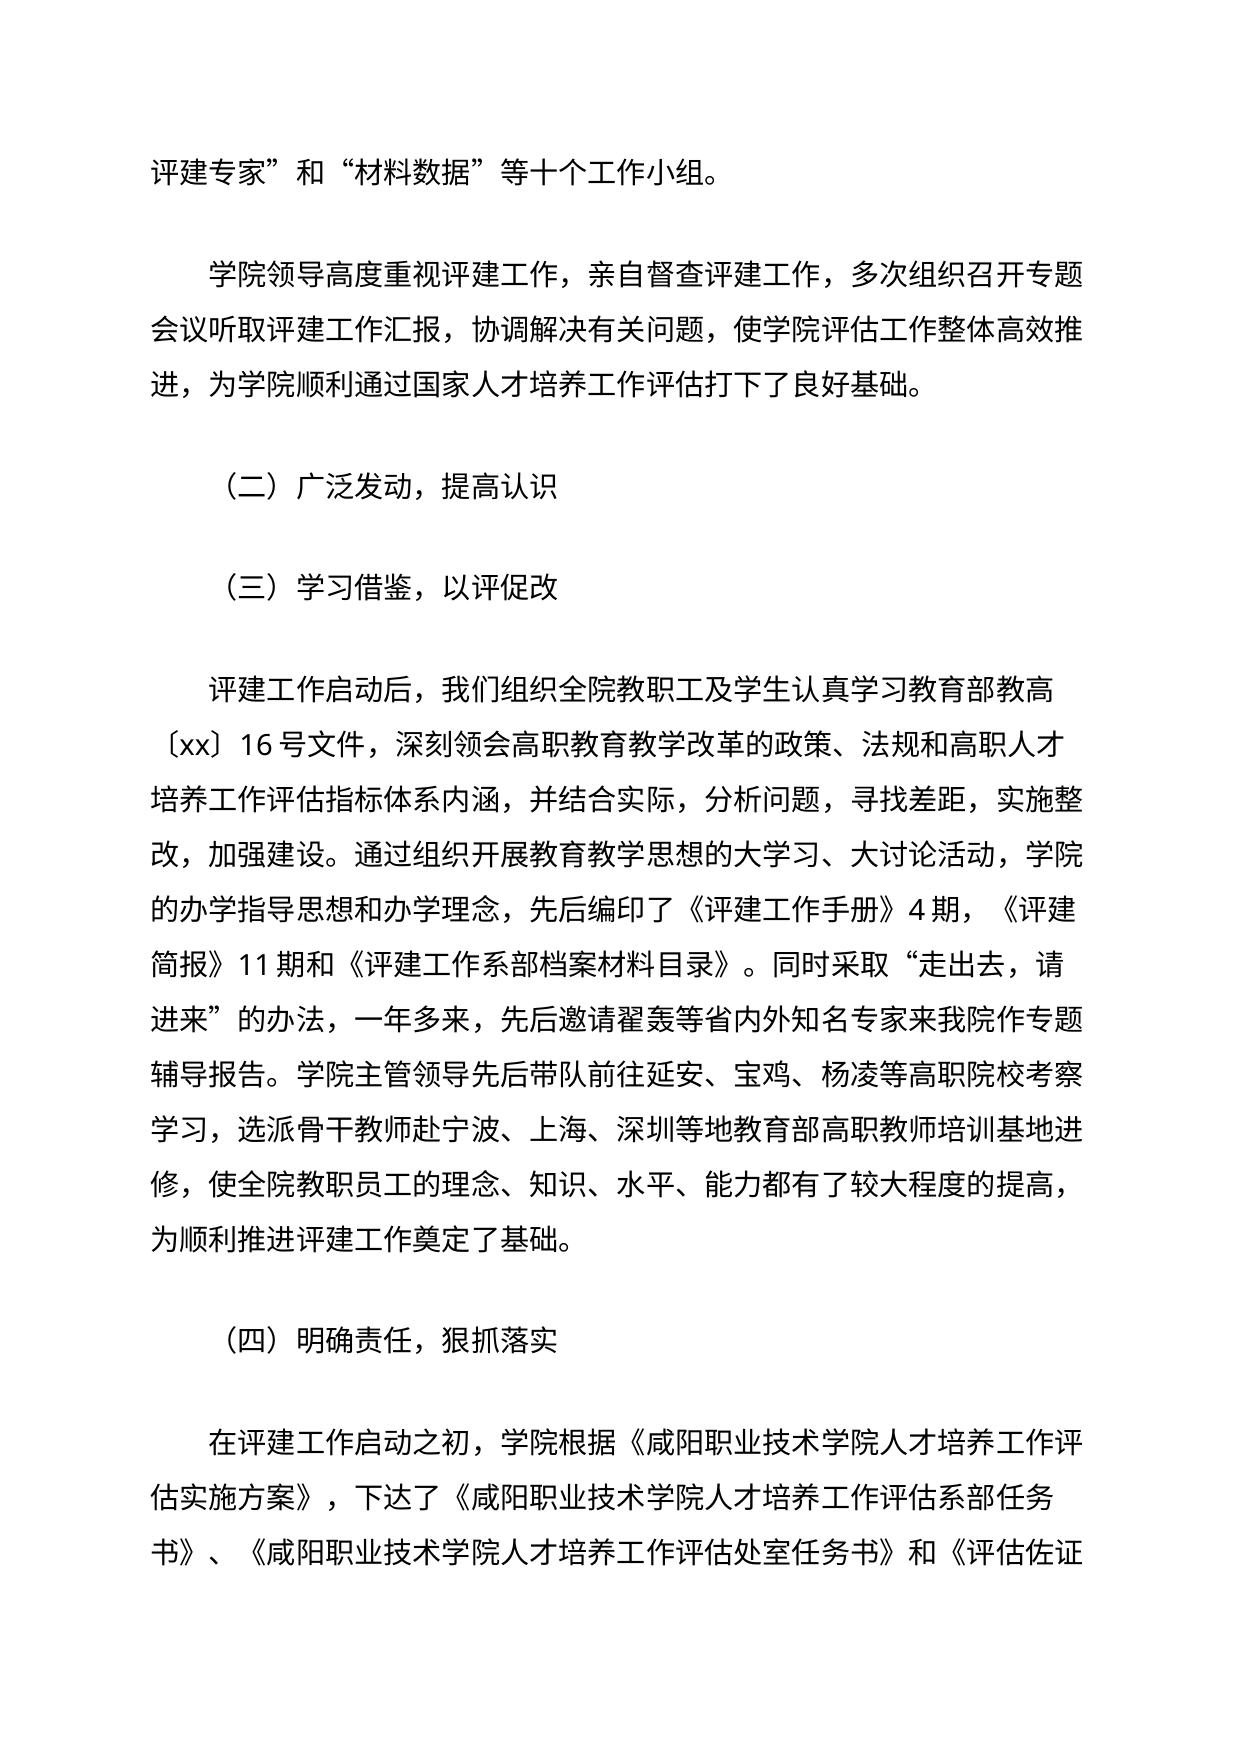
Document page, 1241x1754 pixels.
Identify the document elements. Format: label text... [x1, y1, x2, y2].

text 评建工作启动后，我们组织全院教职工及学生认真学习教育部教高〔xx〕16号文件，深刻领会高职教育教学改革的政策、法规和高职人才培养工作评估指标体系内涵，并结合实际，分析问题，寻找差距，实施整改，加强建设。通过组织开展教育教学思想的大学习、大讨论活动，学院的办学指导思想和办学理念，先后编印了《评建工作手册》4期，《评建简报》11期和《评建工作系部档案材料目录》。同时采取“走出去，请进来”的办法，一年多来，先后邀请翟轰等省内外知名专家来我院作专题辅导报告。学院主管领导先后带队前往延安、宝鸡、杨凌等高职院校考察学习，选派骨干教师赴宁波、上海、深圳等地教育部高职教师培训基地进修，使全院教职员工的理念、知识、水平、能力都有了较大程度的提高，为顺利推进评建工作奠定了基础。 [150, 667, 1090, 1258]
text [150, 1420, 1090, 1572]
text （四）明确责任，狠抓落实 [150, 1318, 1090, 1360]
text （二）广泛发动，提高认识 [150, 463, 1090, 506]
text （三）学习借鉴，以评促改 [150, 565, 1090, 607]
text 学院领导高度重视评建工作，亲自督查评建工作，多次组织召开专题会议听取评建工作汇报，协调解决有关问题，使学院评估工作整体高效推进，为学院顺利通过国家人才培养工作评估打下了良好基础。 [150, 252, 1090, 404]
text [150, 150, 1090, 192]
